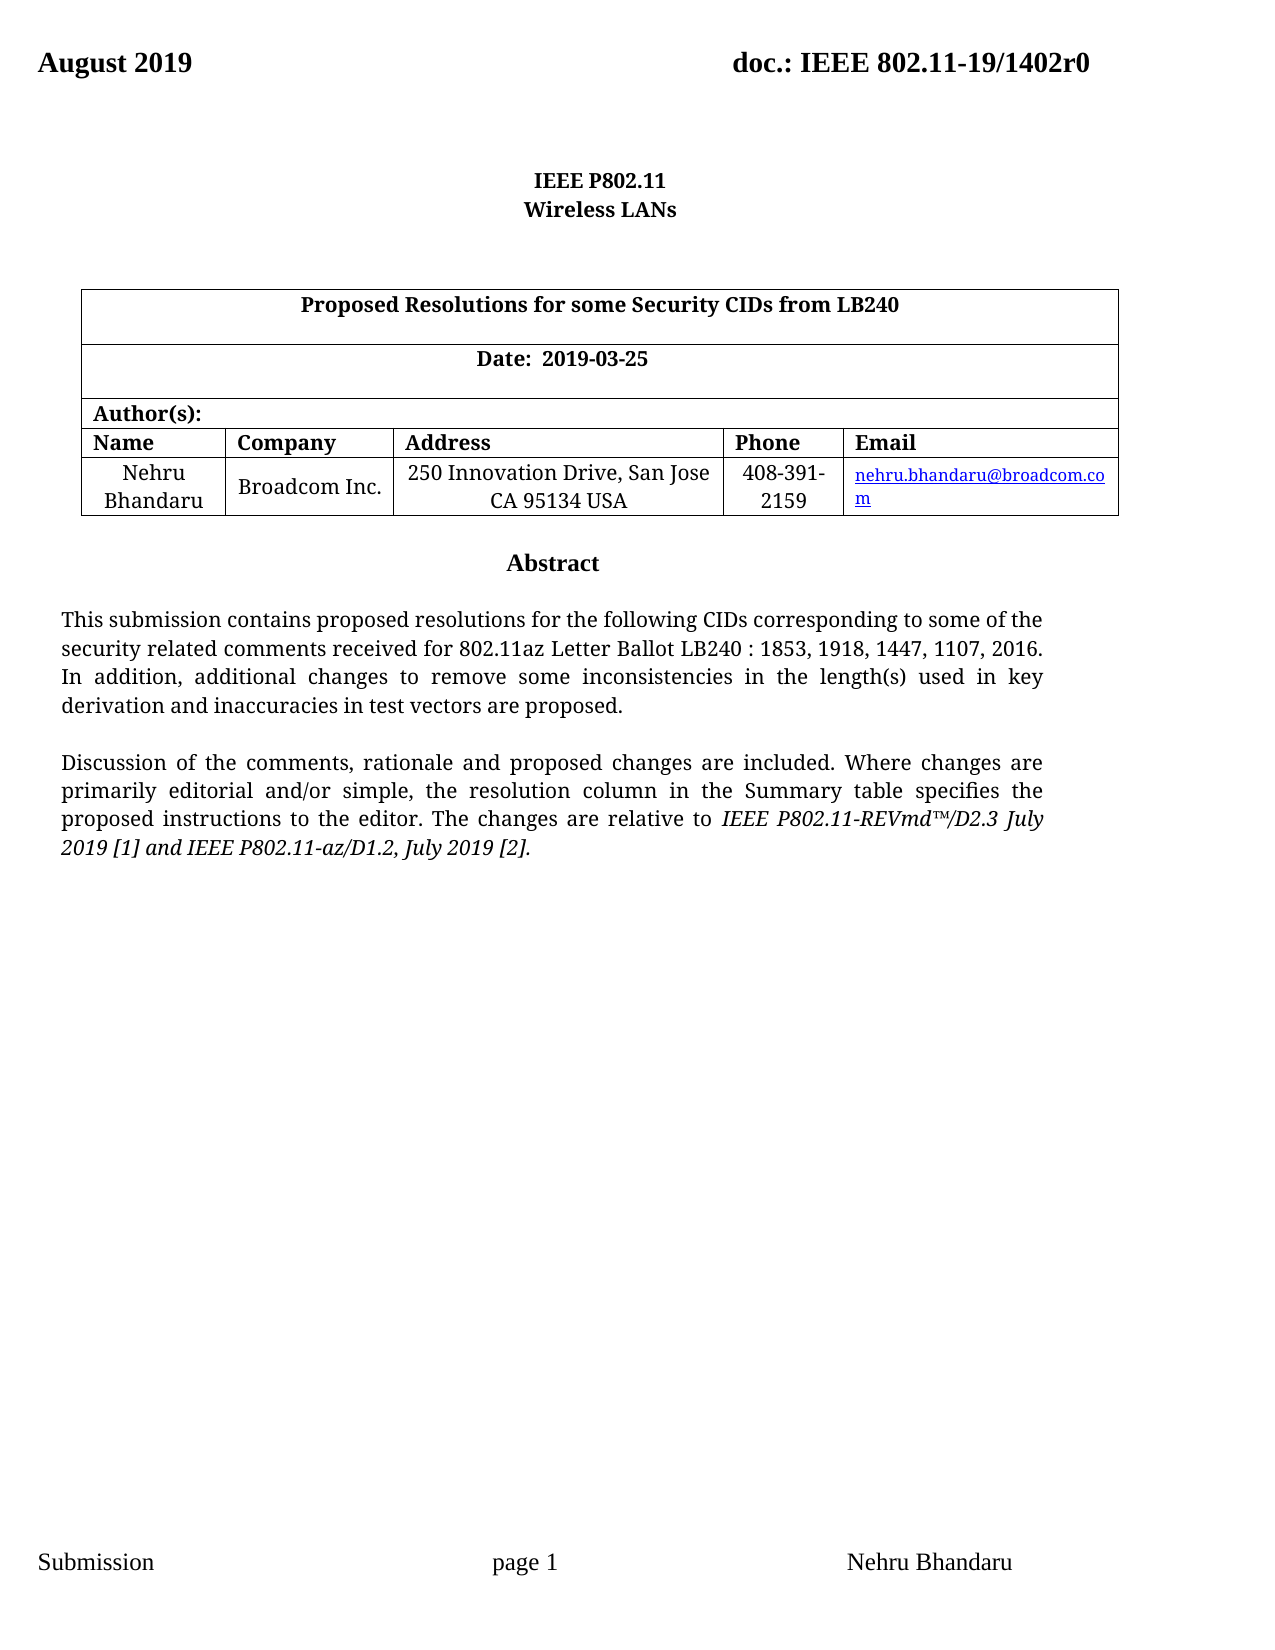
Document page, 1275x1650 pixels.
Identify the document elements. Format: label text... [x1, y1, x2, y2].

table_cell Email [844, 429, 1118, 457]
table_cell 408-391-2159 [724, 458, 843, 515]
table_cell nehru.bhandaru@broadcom.com [844, 458, 1118, 515]
table_cell 250 Innovation Drive, San Jose CA 95134 USA [394, 458, 723, 515]
table_cell Author(s): [82, 399, 1118, 427]
table_cell Phone [724, 429, 843, 457]
table_cell Nehru Bhandaru [82, 458, 225, 515]
table_cell Name [82, 429, 225, 457]
text IEEE P802.11 Wireless LANs [37, 166, 1162, 223]
table_cell Date: 2019-03-25 [82, 345, 1118, 398]
table_cell Address [394, 429, 723, 457]
table_cell Broadcom Inc. [226, 458, 393, 515]
table_header Proposed Resolutions for some Security CIDs from LB240 [82, 290, 1118, 343]
table_cell Company [226, 429, 393, 457]
